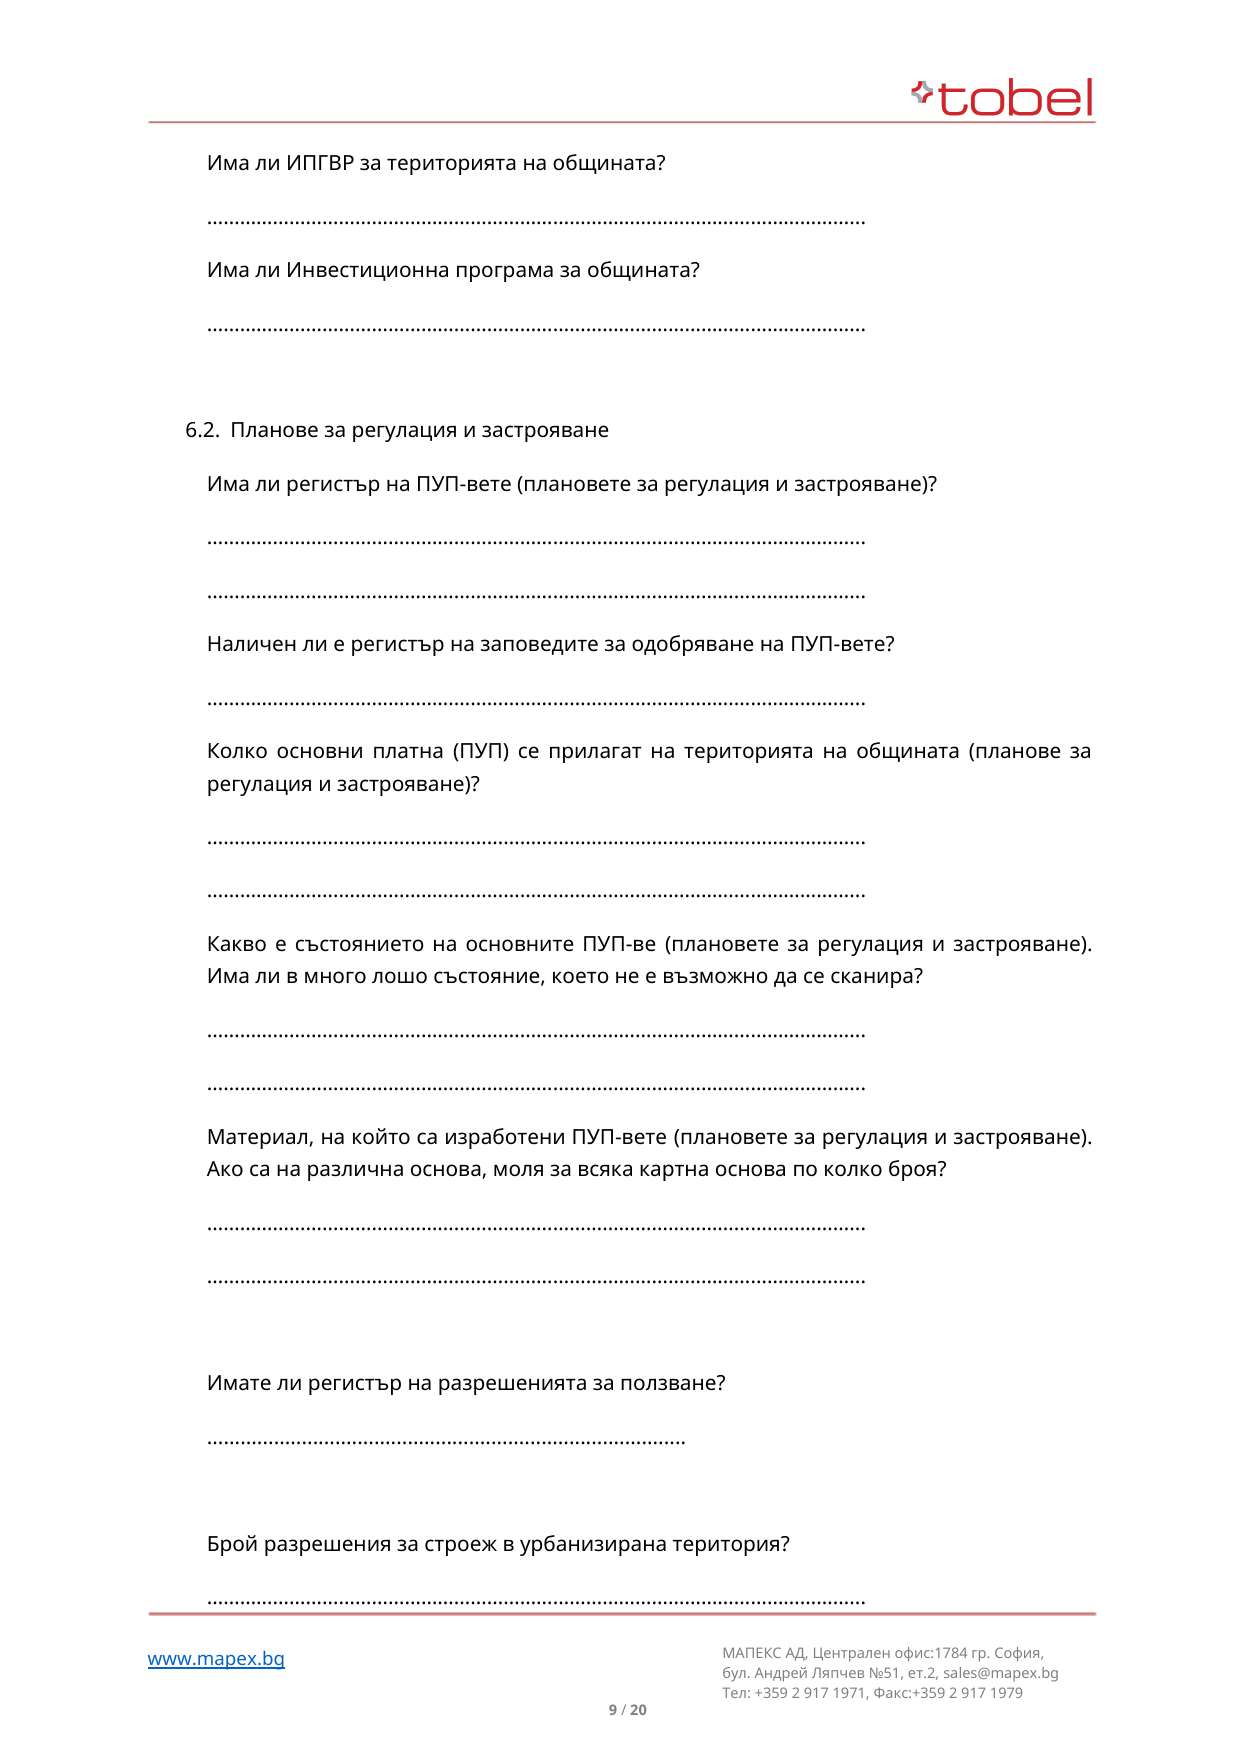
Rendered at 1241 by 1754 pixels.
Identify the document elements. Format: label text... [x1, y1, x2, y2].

picture [147, 75, 1098, 125]
text Има ли регистър на ПУП-вете (плановете за регулация и застрояване)? [207, 469, 1093, 497]
text Наличен ли е регистър на заповедите за одобряване на ПУП-вете? [207, 629, 1093, 658]
text Брой разрешения за строеж в урбанизирана територия? [207, 1529, 1093, 1557]
text Какво е състоянието на основните ПУП-ве (плановете за регулация и застрояване). Има ли в много лошо състояние, което не е възможно да се сканира? [207, 929, 1093, 990]
text ………………………………………………………………………………………………………... [207, 876, 1093, 904]
text Колко основни платна (ПУП) се прилагат на територията на общината (планове за регулация и застрояване)? [207, 736, 1093, 797]
text ………………………………………………………………………………………………………... [207, 309, 1093, 337]
text Има ли Инвестиционна програма за общината? [207, 255, 1093, 284]
text ………………………………………………………………………………………………………... [207, 576, 1093, 604]
text ………………………………………………………………………………………………………... [207, 683, 1093, 711]
text ………………………………………………………………………………………………………... [207, 202, 1093, 230]
list Планове за регулация и застрояване [185, 416, 1093, 444]
text ………………………………………………………………………………………………………... [207, 522, 1093, 551]
text Материал, на който са изработени ПУП-вете (плановете за регулация и застрояване). Ако са на различна основа, моля за всяка картна основа по колко броя? [207, 1122, 1093, 1183]
picture [147, 1611, 1098, 1617]
text ………………………………………………………………………………………………………... [207, 1261, 1093, 1290]
text ………………………………………………………………………………………………………... [207, 1068, 1093, 1097]
text ...................................................................................... [207, 1422, 1093, 1450]
text Имате ли регистър на разрешенията за ползване? [207, 1368, 1093, 1397]
text ………………………………………………………………………………………………………... [207, 822, 1093, 851]
text ………………………………………………………………………………………………………... [207, 1208, 1093, 1236]
text ………………………………………………………………………………………………………... [207, 1015, 1093, 1043]
text Има ли ИПГВР за територията на общината? [207, 148, 1093, 177]
text ………………………………………………………………………………………………………... [207, 1582, 1093, 1611]
